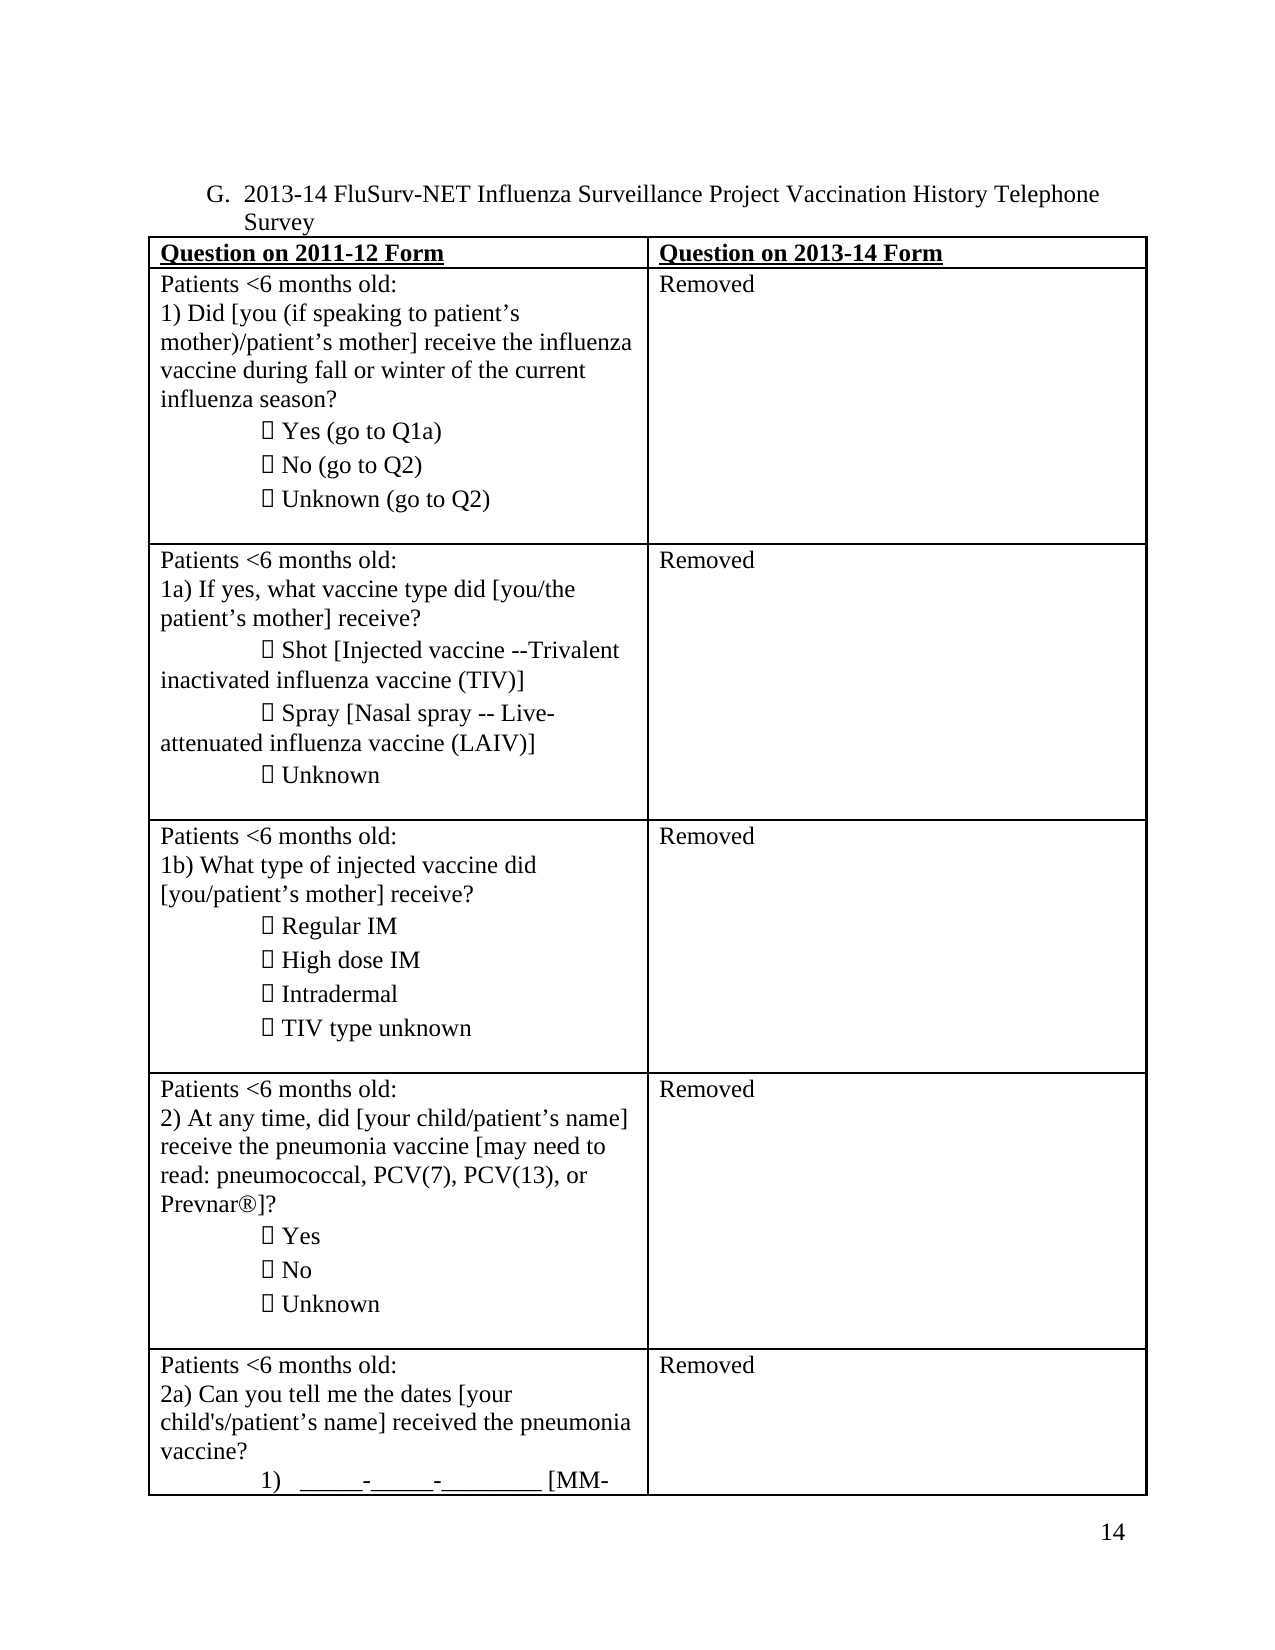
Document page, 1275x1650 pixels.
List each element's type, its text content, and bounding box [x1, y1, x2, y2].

list 2013-14 FluSurv-NET Influenza Surveillance Project Vaccination History Telephone Survey [206, 179, 1125, 236]
table_cell Patients <6 months old: 2) At any time, did [your child/patient’s name] receive the pneumonia vaccine [may need to read: pneumococcal, PCV(7), PCV(13), or Prevnar®]?  Yes  No  Unknown [150, 1074, 647, 1348]
table_header Question on 2013-14 Form [649, 238, 1145, 267]
table_header Question on 2011-12 Form [150, 238, 647, 267]
table_cell Patients <6 months old: 1a) If yes, what vaccine type did [you/the patient’s mother] receive?  Shot [Injected vaccine --Trivalent inactivated influenza vaccine (TIV)]  Spray [Nasal spray -- Live-attenuated influenza vaccine (LAIV)]  Unknown [150, 545, 647, 819]
table_cell Removed [649, 269, 1145, 543]
table_cell Removed [649, 545, 1145, 819]
table_cell Removed [649, 1074, 1145, 1348]
table_cell Removed [649, 821, 1145, 1072]
table_cell Patients <6 months old: 1) Did [you (if speaking to patient’s mother)/patient’s mother] receive the influenza vaccine during fall or winter of the current influenza season?  Yes (go to Q1a)  No (go to Q2)  Unknown (go to Q2) [150, 269, 647, 543]
table_cell Patients <6 months old: 1b) What type of injected vaccine did [you/patient’s mother] receive?  Regular IM  High dose IM  Intradermal  TIV type unknown [150, 821, 647, 1072]
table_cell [150, 1350, 647, 1494]
table_cell Removed [649, 1350, 1145, 1494]
